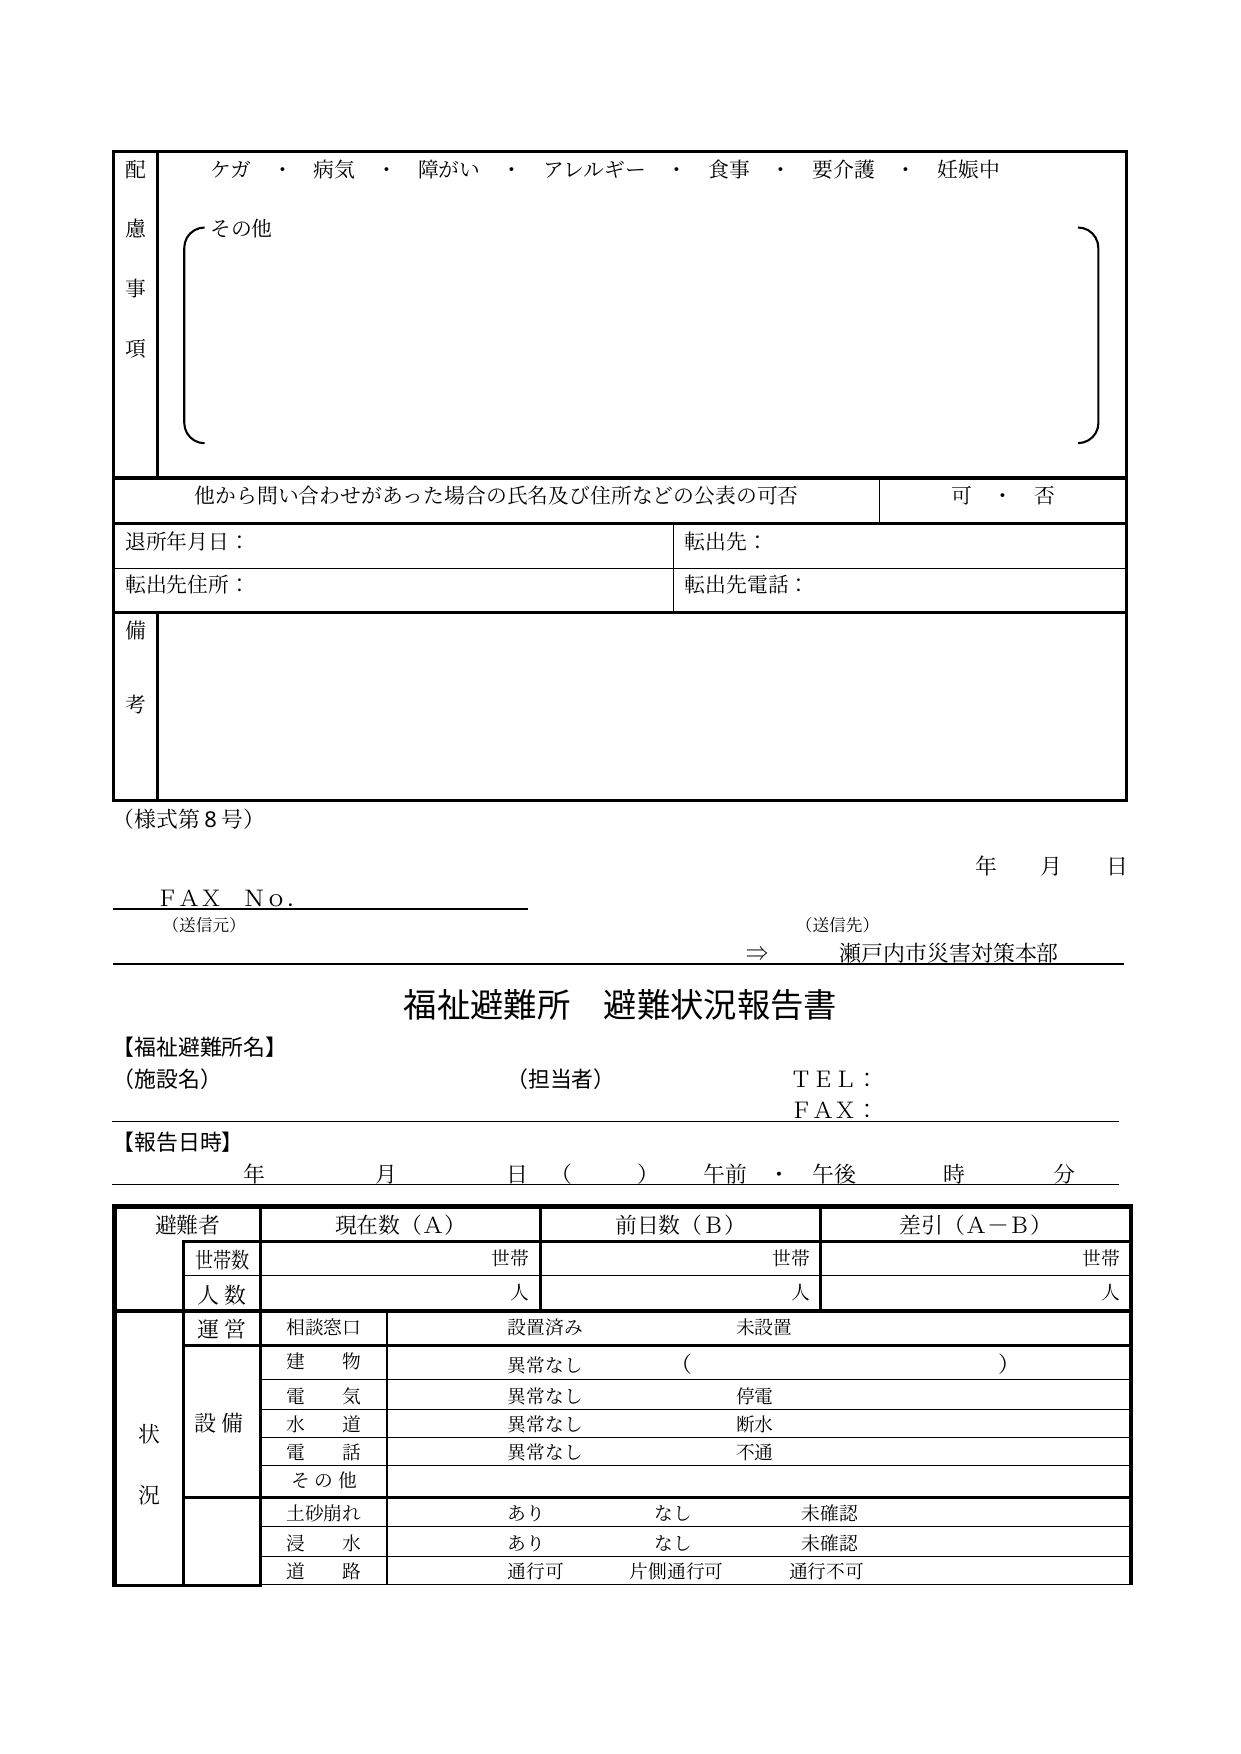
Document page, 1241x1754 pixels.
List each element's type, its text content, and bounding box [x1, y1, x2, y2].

text 【報告日時】 [112, 1125, 1128, 1157]
table_cell 転出先住所： [115, 569, 673, 611]
table_cell 可 ・ 否 [880, 480, 1125, 522]
table_cell 人数 [185, 1276, 259, 1309]
table_cell 転出先： [674, 525, 1125, 567]
text ＦＡＸ Ｎｏ． [112, 881, 1128, 912]
table_cell 人 [262, 1276, 539, 1309]
text （送信元） （送信先） [112, 912, 1128, 936]
table_cell 他から問い合わせがあった場合の氏名及び住所などの公表の可否 [115, 480, 879, 522]
table_cell 人 [822, 1276, 1129, 1309]
table_cell 運営 [185, 1313, 259, 1344]
text ＦＡＸ： [112, 1094, 1128, 1125]
table_cell 通行可 片側通行可 通行不可 [388, 1557, 1129, 1584]
table_header 差引（Ａ－Ｂ） [822, 1209, 1129, 1240]
table_cell 退所年月日： [115, 525, 673, 567]
table_cell 転出先電話： [674, 569, 1125, 611]
table_cell 建 物 [262, 1347, 386, 1378]
table_cell 異常なし 不通 [388, 1438, 1129, 1465]
table_cell 世帯数 [185, 1243, 259, 1275]
table_cell [159, 614, 1125, 799]
table_header 避難者 [117, 1209, 259, 1240]
text 年 月 日 （ ） 午前 ・ 午後 時 分 [112, 1157, 1128, 1188]
table_cell 設置済み 未設置 [388, 1313, 1129, 1344]
table_cell 世帯 [262, 1243, 539, 1275]
text ⇒ 瀬戸内市災害対策本部 [112, 936, 1128, 968]
table_cell 電 気 [262, 1380, 386, 1409]
text 福祉避難所 避難状況報告書 [112, 968, 1128, 1030]
table_cell 人 [542, 1276, 819, 1309]
table_cell そ の 他 [262, 1466, 386, 1496]
table_cell 異常なし 断水 [388, 1410, 1129, 1437]
table_cell 世帯 [542, 1243, 819, 1275]
text （様式第8号） [112, 802, 1128, 834]
table_cell 配慮事項 [115, 153, 156, 476]
text 年 月 日 [112, 849, 1128, 881]
table_cell 状 況 [117, 1313, 182, 1584]
table_cell 道 路 [262, 1557, 386, 1584]
table_header 前日数（Ｂ） [542, 1209, 819, 1240]
table_cell 異常なし 停電 [388, 1380, 1129, 1409]
table_cell 水 道 [262, 1410, 386, 1437]
table_cell あり なし 未確認 [388, 1527, 1129, 1556]
table_cell 地域 [185, 1499, 259, 1584]
table_cell 異常なし （ ） [388, 1347, 1129, 1378]
table_cell 世帯 [822, 1243, 1129, 1275]
text （施設名） （担当者） ＴＥＬ： [112, 1062, 1128, 1094]
table_cell 備考 [115, 614, 156, 799]
table_cell [117, 1240, 182, 1309]
text 【福祉避難所名】 [112, 1030, 1128, 1062]
table_cell 電 話 [262, 1438, 386, 1465]
table_cell ケガ ・ 病気 ・ 障がい ・ アレルギー ・ 食事 ・ 要介護 ・ 妊娠中 その他 [159, 153, 1125, 476]
table_cell 土砂崩れ [262, 1499, 386, 1526]
table_cell [388, 1466, 1129, 1496]
table_cell あり なし 未確認 [388, 1499, 1129, 1526]
table_cell 浸 水 [262, 1527, 386, 1556]
table_cell 相談窓口 [262, 1313, 386, 1344]
table_header 現在数（Ａ） [262, 1209, 539, 1240]
table_cell 設備 [185, 1347, 259, 1496]
